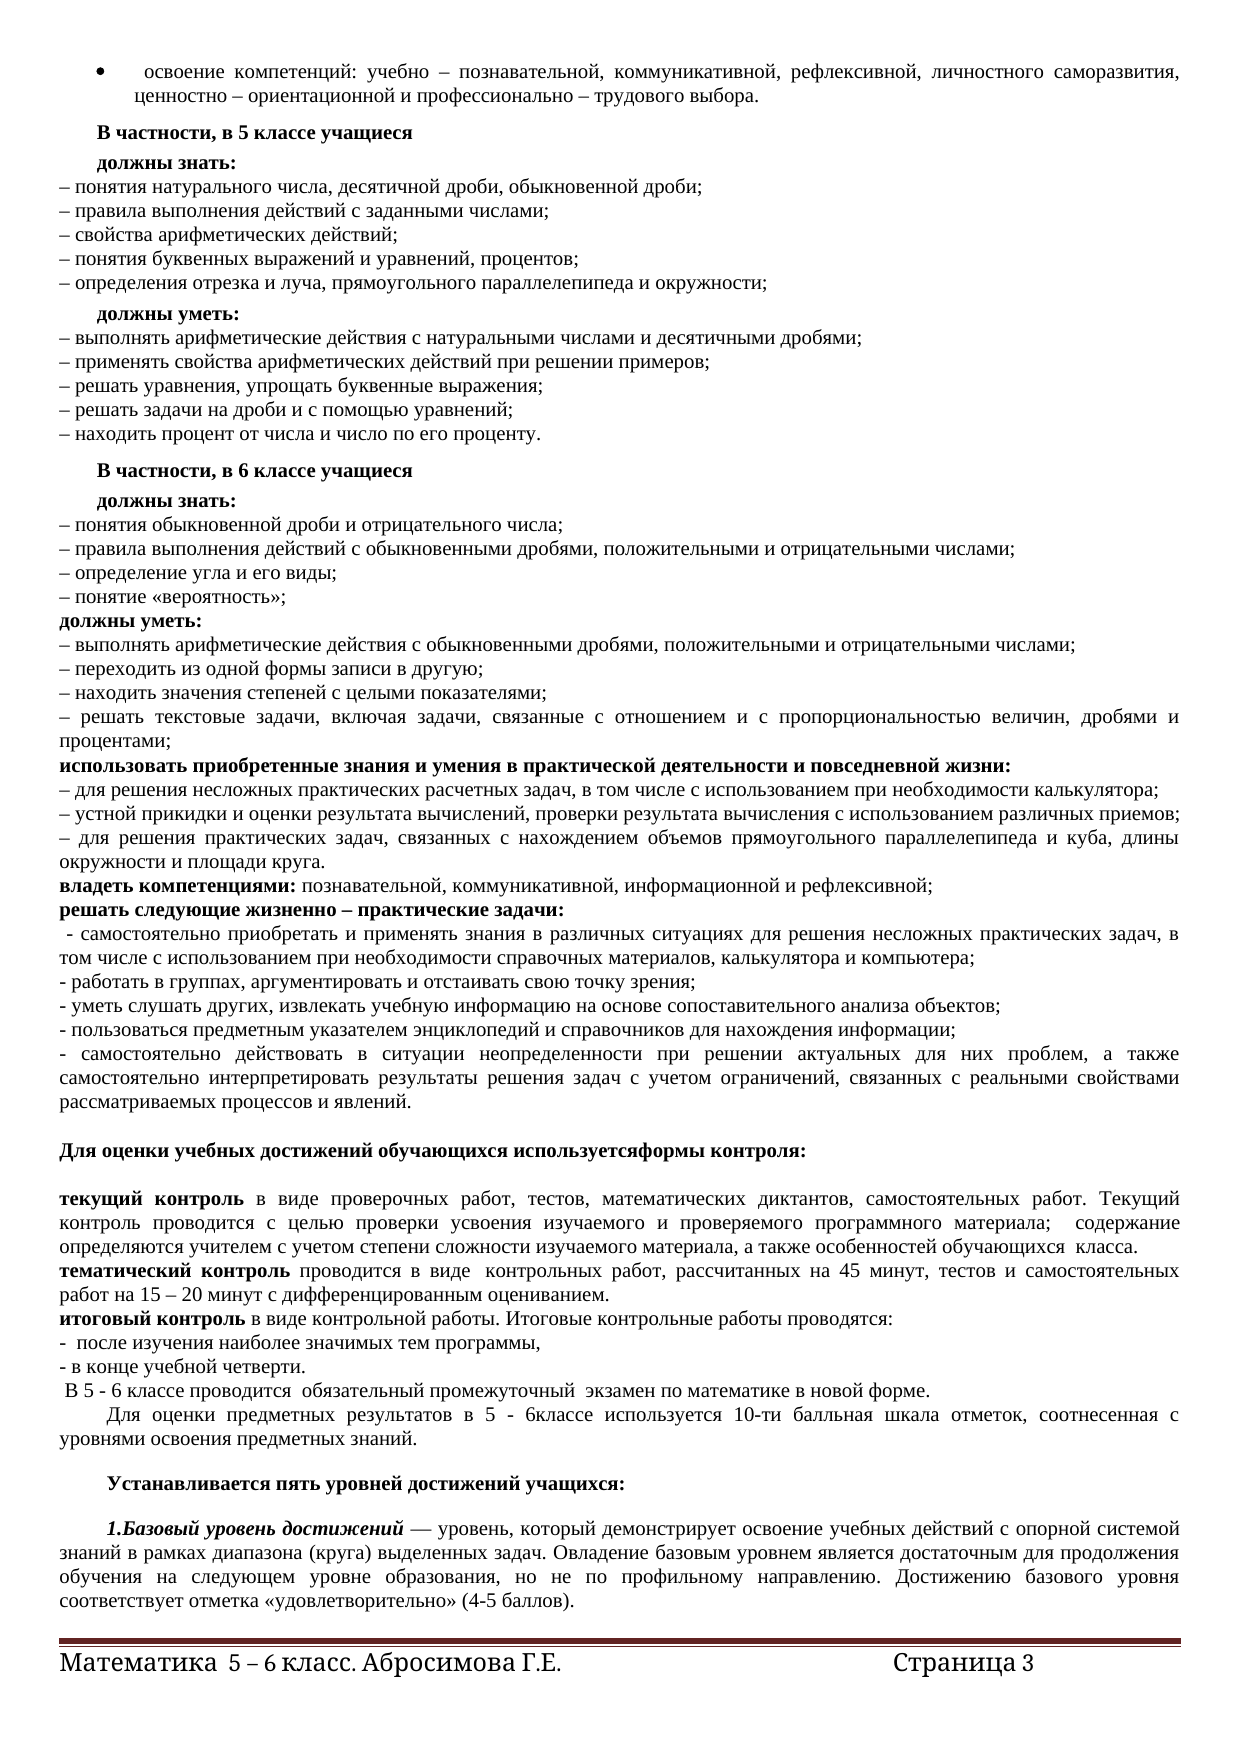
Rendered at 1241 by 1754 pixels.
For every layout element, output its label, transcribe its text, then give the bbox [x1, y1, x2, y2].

text - самостоятельно приобретать и применять знания в различных ситуациях для решения несложных практических задач, в том числе с использованием при необходимости справочных материалов, калькулятора и компьютера; [59, 921, 1181, 969]
text использовать приобретенные знания и умения в практической деятельности и повседневной жизни: [59, 752, 1181, 777]
text – решать задачи на дроби и с помощью уравнений; [59, 397, 1181, 421]
text – устной прикидки и оценки результата вычислений, проверки результата вычисления с использованием различных приемов; [59, 801, 1181, 825]
text – для решения практических задач, связанных с нахождением объемов прямоугольного параллелепипеда и куба, длины окружности и площади круга. [59, 825, 1181, 873]
text - самостоятельно действовать в ситуации неопределенности при решении актуальных для них проблем, а также самостоятельно интерпретировать результаты решения задач с учетом ограничений, связанных с реальными свойствами рассматриваемых процессов и явлений. [59, 1041, 1181, 1113]
text тематический контроль проводится в виде контрольных работ, рассчитанных на 45 минут, тестов и самостоятельных работ на 15 – 20 минут с дифференцированным оцениванием. [59, 1258, 1181, 1306]
text - работать в группах, аргументировать и отстаивать свою точку зрения; [59, 969, 1181, 993]
text текущий контроль в виде проверочных работ, тестов, математических диктантов, самостоятельных работ. Текущий контроль проводится с целью проверки усвоения изучаемого и проверяемого программного материала; содержание определяются учителем с учетом степени сложности изучаемого материала, а также особенностей обучающихся класса. [59, 1186, 1181, 1258]
text В 5 - 6 классе проводится обязательный промежуточный экзамен по математике в новой форме. [59, 1378, 1181, 1402]
text – переходить из одной формы записи в другую; [59, 656, 1181, 680]
text – применять свойства арифметических действий при решении примеров; [59, 349, 1181, 373]
text решать следующие жизненно – практические задачи: [59, 897, 1181, 921]
text – определение угла и его виды; [59, 560, 1181, 584]
text – свойства арифметических действий; [59, 222, 1181, 246]
text Для оценки предметных результатов в 5 - 6классе используется 10-ти балльная шкала отметок, соотнесенная с уровнями освоения предметных знаний. [59, 1402, 1181, 1450]
text владеть компетенциями: познавательной, коммуникативной, информационной и рефлексивной; [59, 873, 1181, 897]
text Устанавливается пять уровней достижений учащихся: [59, 1471, 1181, 1495]
text - уметь слушать других, извлекать учебную информацию на основе сопоставительного анализа объектов; [59, 993, 1181, 1017]
text В частности, в 6 классе учащиеся [59, 457, 1181, 482]
text - пользоваться предметным указателем энциклопедий и справочников для нахождения информации; [59, 1017, 1181, 1041]
text – выполнять арифметические действия с обыкновенными дробями, положительными и отрицательными числами; [59, 632, 1181, 656]
text - в конце учебной четверти. [59, 1354, 1181, 1378]
text – определения отрезка и луча, прямоугольного параллелепипеда и окружности; [59, 270, 1181, 294]
text В частности, в 5 классе учащиеся [59, 120, 1181, 144]
text – для решения несложных практических расчетных задач, в том числе с использованием при необходимости калькулятора; [59, 777, 1181, 801]
text – правила выполнения действий с заданными числами; [59, 198, 1181, 222]
text – выполнять арифметические действия с натуральными числами и десятичными дробями; [59, 325, 1181, 349]
text – понятия обыкновенной дроби и отрицательного числа; [59, 512, 1181, 536]
text – находить процент от числа и число по его проценту. [59, 421, 1181, 445]
text должны уметь: [59, 301, 1181, 325]
text – понятие «вероятность»; [59, 584, 1181, 608]
text должны знать: [59, 488, 1181, 512]
text – находить значения степеней с целыми показателями; [59, 680, 1181, 704]
text Для оценки учебных достижений обучающихся используетсяформы контроля: [59, 1137, 1181, 1162]
text – правила выполнения действий с обыкновенными дробями, положительными и отрицательными числами; [59, 536, 1181, 560]
text итоговый контроль в виде контрольной работы. Итоговые контрольные работы проводятся: [59, 1306, 1181, 1330]
text – понятия натурального числа, десятичной дроби, обыкновенной дроби; [59, 174, 1181, 198]
text должны знать: [59, 150, 1181, 174]
list освоение компетенций: учебно – познавательной, коммуникативной, рефлексивной, личностного саморазвития, ценностно – ориентационной и профессионально – трудового выбора. [97, 59, 1181, 107]
text 1.Базовый уровень достижений — уровень, который демонстрирует освоение учебных действий с опорной системой знаний в рамках диапазона (круга) выделенных задач. Овладение базовым уровнем является достаточным для продолжения обучения на следующем уровне образования, но не по профильному направлению. Достижению базового уровня соответствует отметка «удовлетворительно» (4-5 баллов). [59, 1516, 1181, 1612]
text – решать уравнения, упрощать буквенные выражения; [59, 373, 1181, 397]
text - после изучения наиболее значимых тем программы, [59, 1330, 1181, 1354]
text должны уметь: [59, 608, 1181, 632]
text – понятия буквенных выражений и уравнений, процентов; [59, 246, 1181, 270]
text – решать текстовые задачи, включая задачи, связанные с отношением и с пропорциональностью величин, дробями и процентами; [59, 704, 1181, 752]
